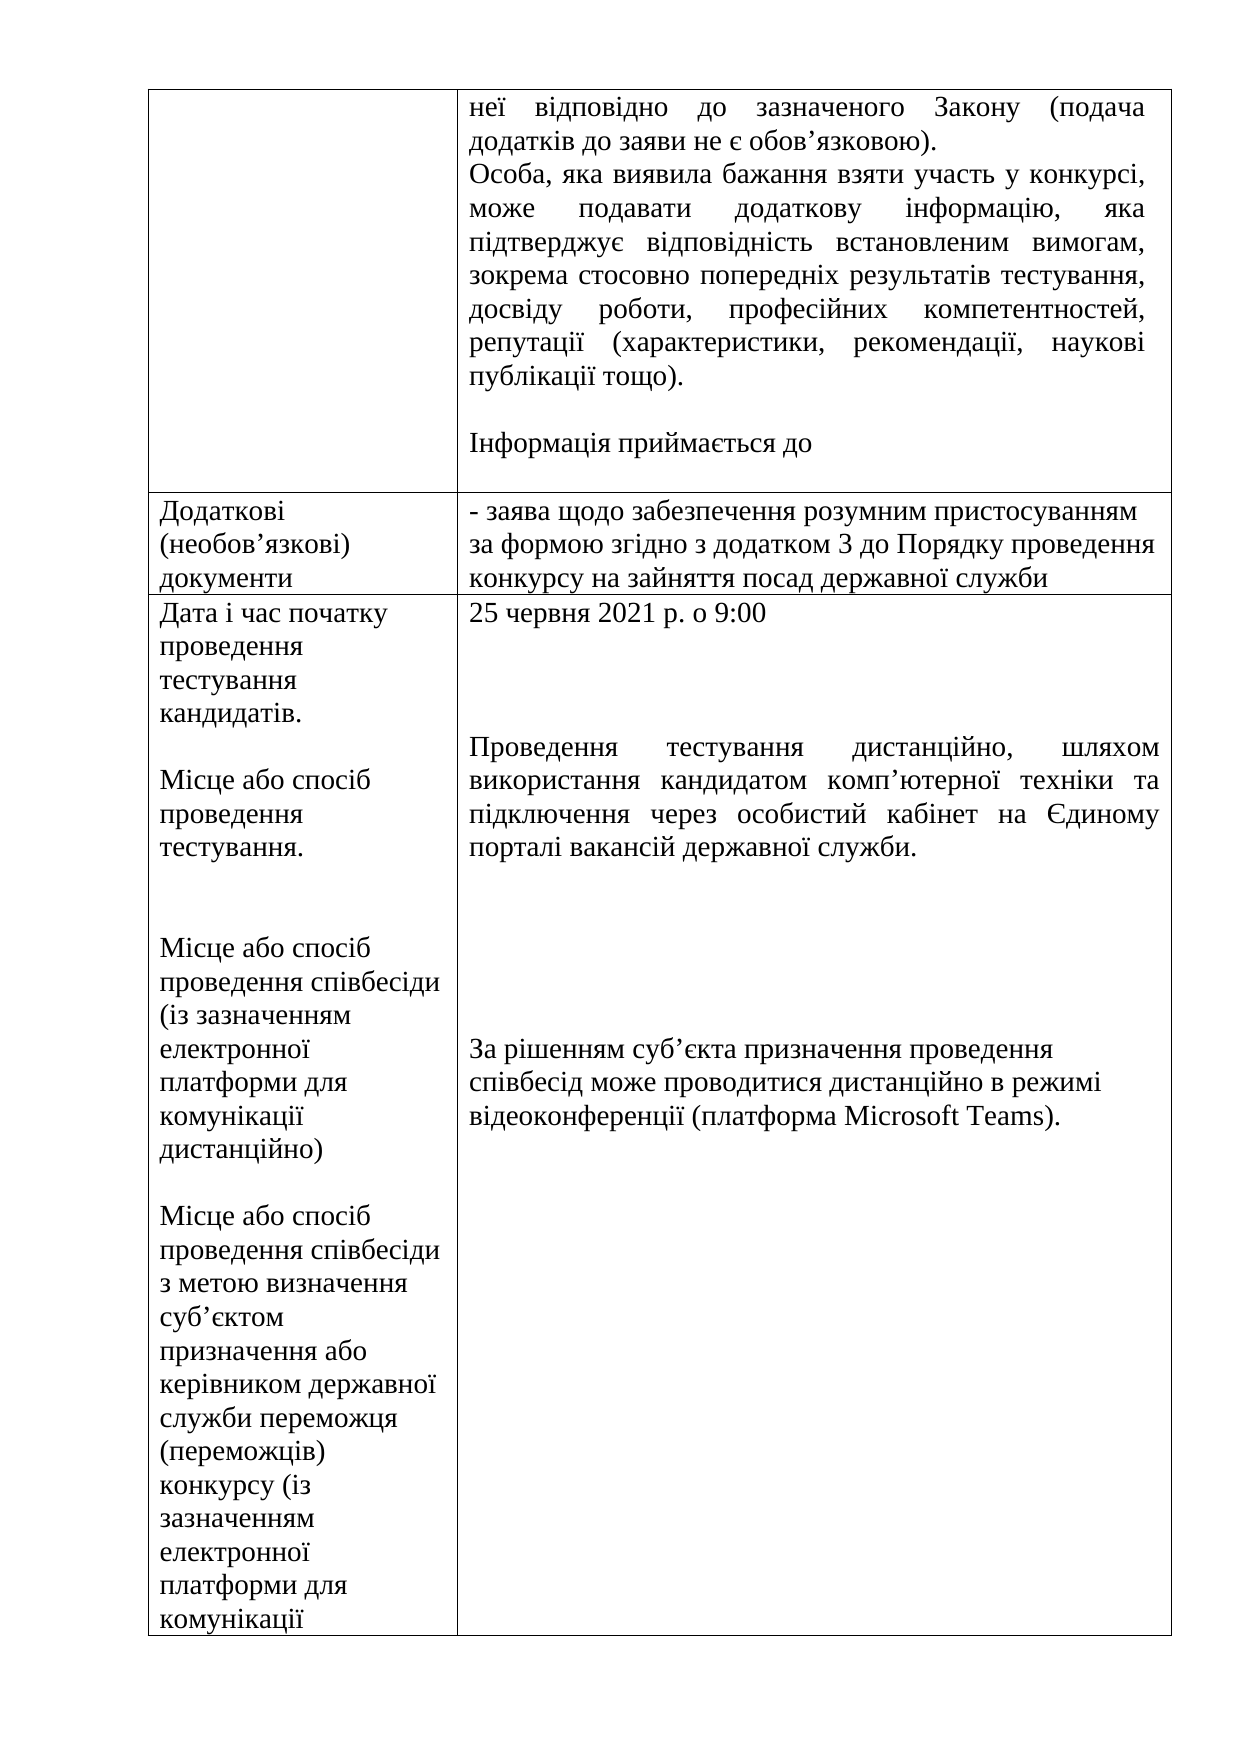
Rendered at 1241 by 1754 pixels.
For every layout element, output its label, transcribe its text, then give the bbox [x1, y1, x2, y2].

table_cell Додаткові (необов’язкові) документи [149, 493, 457, 594]
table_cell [149, 90, 457, 492]
table_cell - заява щодо забезпечення розумним пристосуванням за формою згідно з додатком 3 до Порядку проведення конкурсу на зайняття посад державної служби [458, 493, 1171, 594]
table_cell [149, 595, 457, 1634]
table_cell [458, 595, 1171, 1634]
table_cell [458, 90, 1171, 492]
